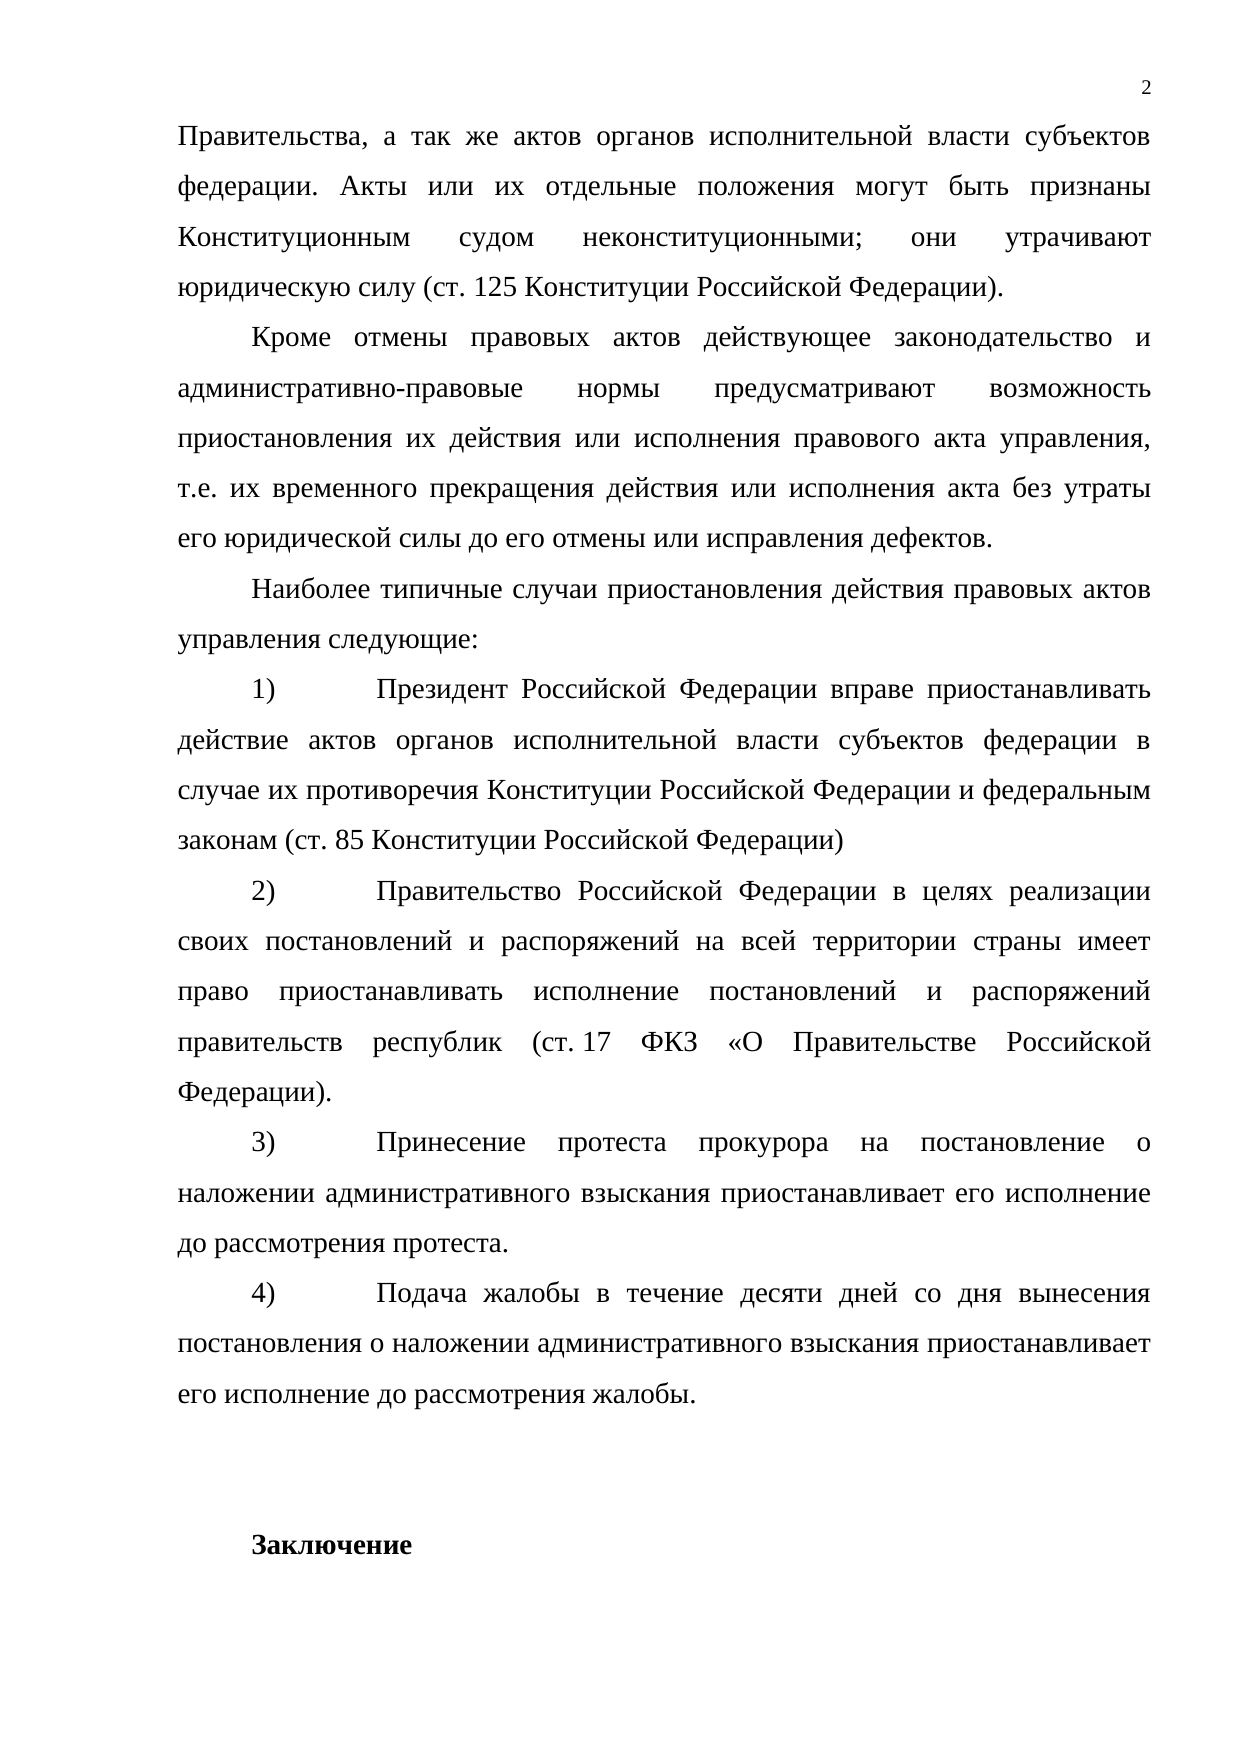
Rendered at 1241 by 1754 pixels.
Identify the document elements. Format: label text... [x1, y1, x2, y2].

text Наиболее типичные случаи приостановления действия правовых актов управления следующие: [177, 571, 1152, 655]
list Подача жалобы в течение десяти дней со дня вынесения постановления о наложении административного взыскания приостанавливает его исполнение до рассмотрения жалобы. [177, 1275, 1152, 1409]
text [177, 118, 1152, 303]
list Правительство Российской Федерации в целях реализации своих постановлений и распоряжений на всей территории страны имеет право приостанавливать исполнение постановлений и распоряжений правительств республик (ст. 17 ФКЗ «О Правительстве Российской Федерации). [177, 873, 1152, 1108]
list Президент Российской Федерации вправе приостанавливать действие актов органов исполнительной власти субъектов федерации в случае их противоречия Конституции Российской Федерации и федеральным законам (ст. 85 Конституции Российской Федерации) [177, 672, 1152, 856]
text Заключение [177, 1527, 1152, 1560]
list Принесение протеста прокурора на постановление о наложении административного взыскания приостанавливает его исполнение до рассмотрения протеста. [177, 1124, 1152, 1258]
text Кроме отмены правовых актов действующее законодательство и административно-правовые нормы предусматривают возможность приостановления их действия или исполнения правового акта управления, т.е. их временного прекращения действия или исполнения акта без утраты его юридической силы до его отмены или исправления дефектов. [177, 319, 1152, 554]
